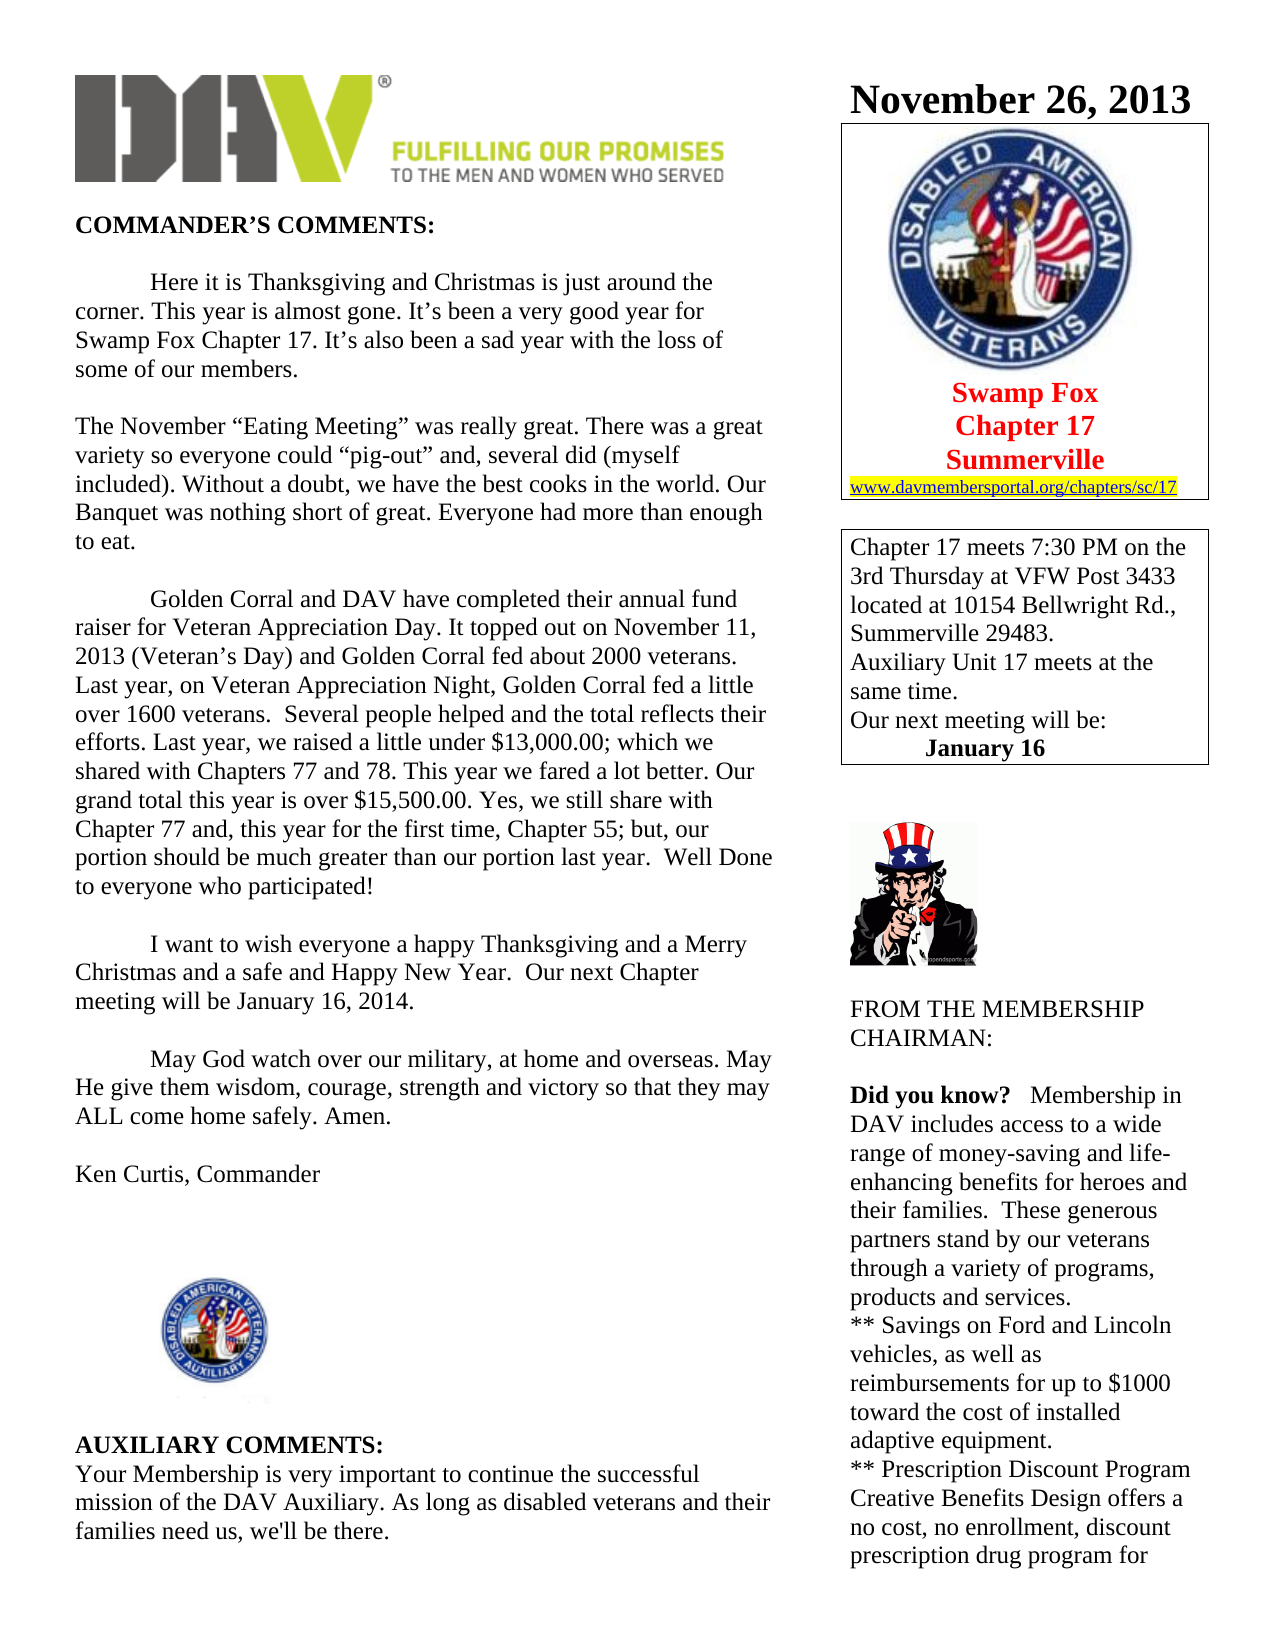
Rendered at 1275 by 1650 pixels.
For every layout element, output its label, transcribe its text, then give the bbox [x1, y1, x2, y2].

text Chapter 17 meets 7:30 PM on the 3rd Thursday at VFW Post 3433 located at 10154 Bellwright Rd., Summerville 29483. [842, 530, 1208, 647]
text AUXILIARY COMMENTS: [75, 1430, 775, 1459]
text The November “Eating Meeting” was really great. There was a great variety so everyone could “pig-out” and, several did (myself included). Without a doubt, we have the best cooks in the world. Our Banquet was nothing short of great. Everyone had more than enough to eat. [75, 411, 775, 555]
text Swamp Fox [850, 375, 1200, 408]
text Our next meeting will be: [850, 705, 1200, 730]
picture [887, 126, 1138, 375]
text Ken Curtis, Commander [75, 1159, 775, 1187]
text FROM THE MEMBERSHIP CHAIRMAN: [850, 994, 1200, 1052]
text November 26, 2013 [850, 75, 1200, 123]
picture [75, 75, 724, 182]
text January 16 [842, 730, 1208, 764]
picture [850, 822, 978, 966]
text Golden Corral and DAV have completed their annual fund raiser for Veteran Appreciation Day. It topped out on November 11, 2013 (Veteran’s Day) and Golden Corral fed about 2000 veterans. Last year, on Veteran Appreciation Night, Golden Corral fed a little over 1600 veterans. Several people helped and the total reflects their efforts. Last year, we raised a little under $13,000.00; which we shared with Chapters 77 and 78. This year we fared a lot better. Our grand total this year is over $15,500.00. Yes, we still share with Chapter 77 and, this year for the first time, Chapter 55; but, our portion should be much greater than our portion last year. Well Done to everyone who participated! [75, 584, 775, 900]
text Summerville [850, 442, 1200, 472]
text Your Membership is very important to continue the successful mission of the DAV Auxiliary. As long as disabled veterans and their families need us, we'll be there. [75, 1459, 775, 1545]
text Auxiliary Unit 17 meets at the same time. [850, 647, 1200, 705]
text Here it is Thanksgiving and Christmas is just around the corner. This year is almost gone. It’s been a very good year for Swamp Fox Chapter 17. It’s also been a sad year with the loss of some of our members. [75, 267, 775, 382]
text I want to wish everyone a happy Thanksgiving and a Merry Christmas and a safe and Happy New Year. Our next Chapter meeting will be January 16, 2014. [75, 929, 775, 1015]
text www.davmembersportal.org/chapters/sc/17 [842, 472, 1208, 499]
text May God watch over our military, at home and overseas. May He give them wisdom, courage, strength and victory so that they may ALL come home safely. Amen. [75, 1044, 775, 1130]
text Chapter 17 [850, 408, 1200, 442]
text COMMANDER’S COMMENTS: [75, 210, 775, 239]
